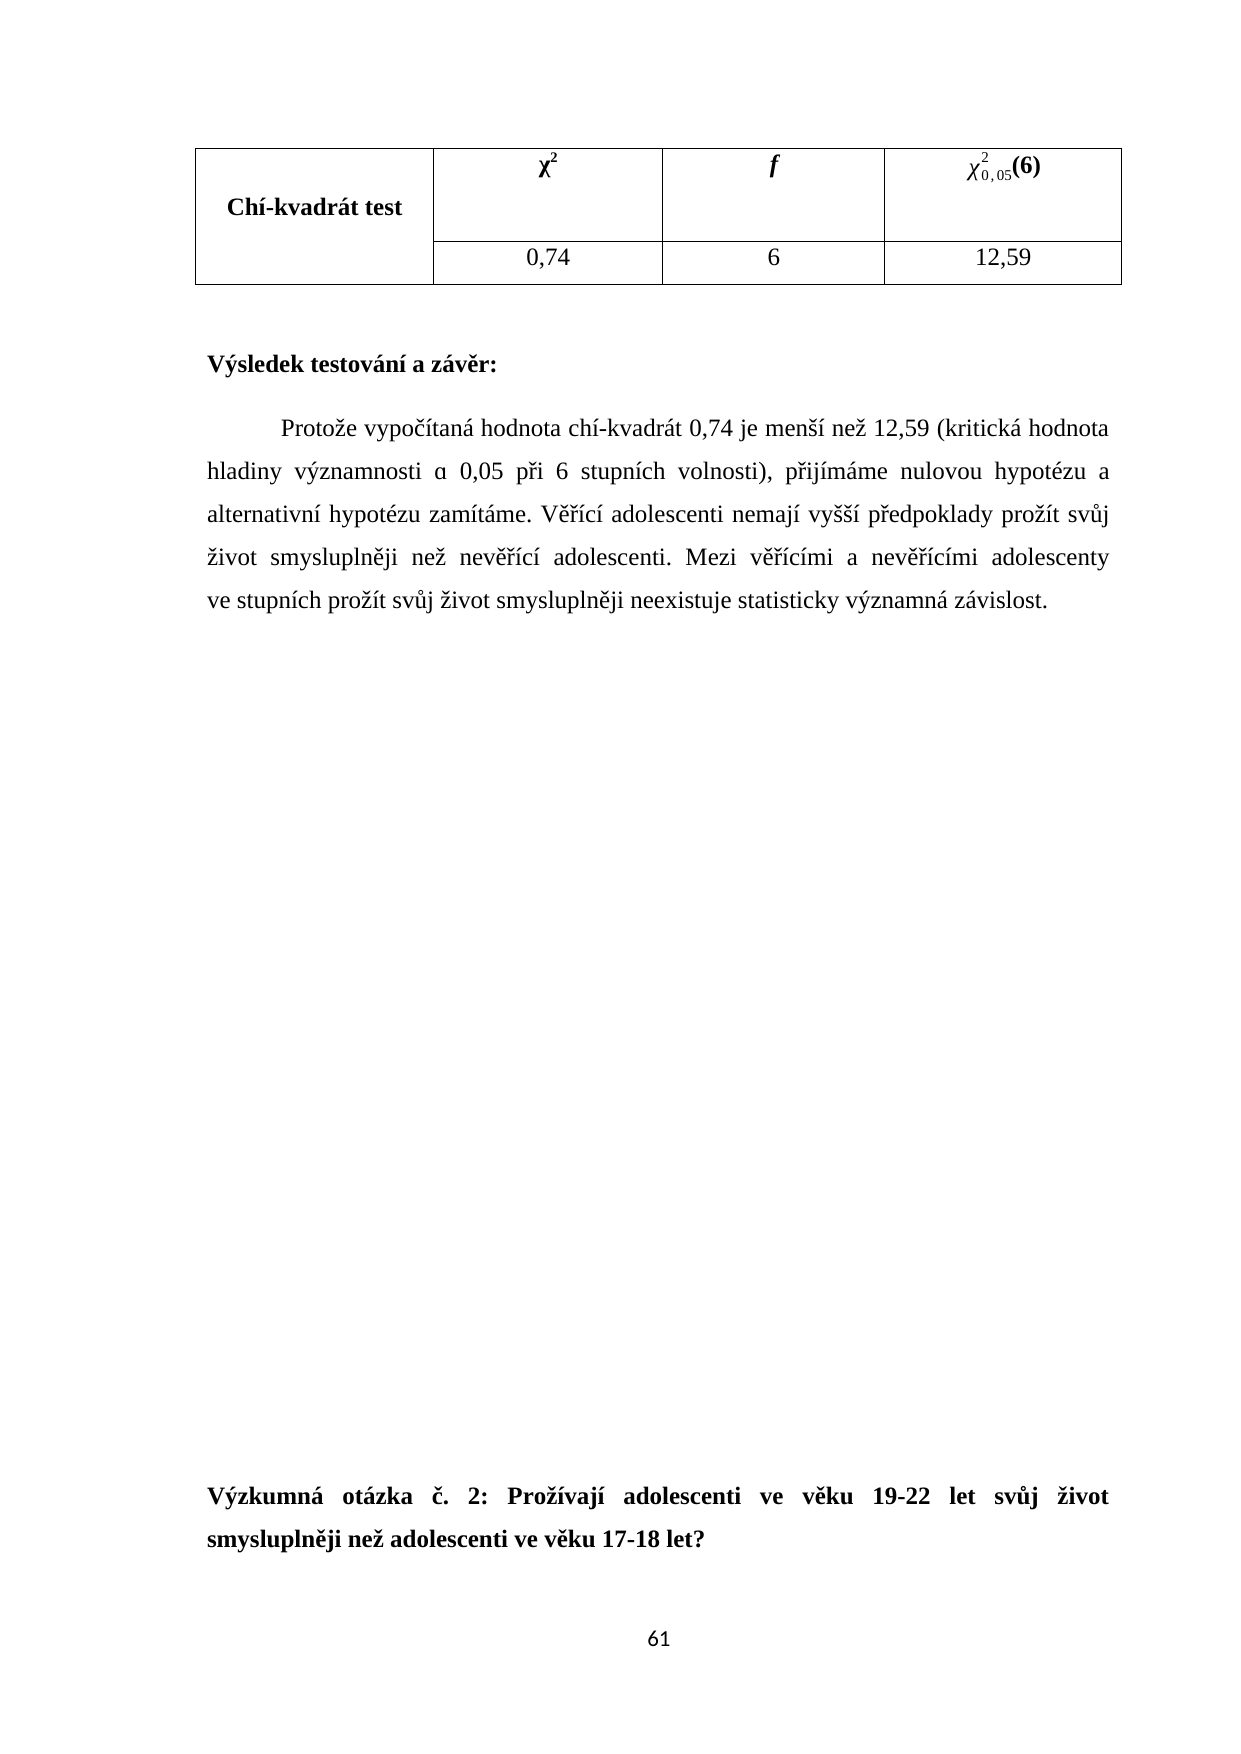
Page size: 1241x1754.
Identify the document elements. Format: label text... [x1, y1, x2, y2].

table_header (6) [885, 149, 1121, 241]
table_header Chí-kvadrát test [196, 149, 433, 284]
text Výzkumná otázka č. 2: Prožívají adolescenti ve věku 19-22 let svůj život smysluplněji než adolescenti ve věku 17-18 let? [207, 1481, 1110, 1553]
table_header f [663, 149, 884, 241]
table_cell 12,59 [885, 242, 1121, 284]
table_header χ2 [434, 149, 662, 241]
table_cell 6 [663, 242, 884, 284]
text Protože vypočítaná hodnota chí-kvadrát 0,74 je menší než 12,59 (kritická hodnota hladiny významnosti ɑ 0,05 při 6 stupních volnosti), přijímáme nulovou hypotézu a alternativní hypotézu zamítáme. Věřící adolescenti nemají vyšší předpoklady prožít svůj život smysluplněji než nevěřící adolescenti. Mezi věřícími a nevěřícími adolescenty ve stupních prožít svůj život smysluplněji neexistuje statisticky významná závislost. [207, 413, 1110, 614]
table_cell 0,74 [434, 242, 662, 284]
text Výsledek testování a závěr: [207, 349, 1110, 378]
